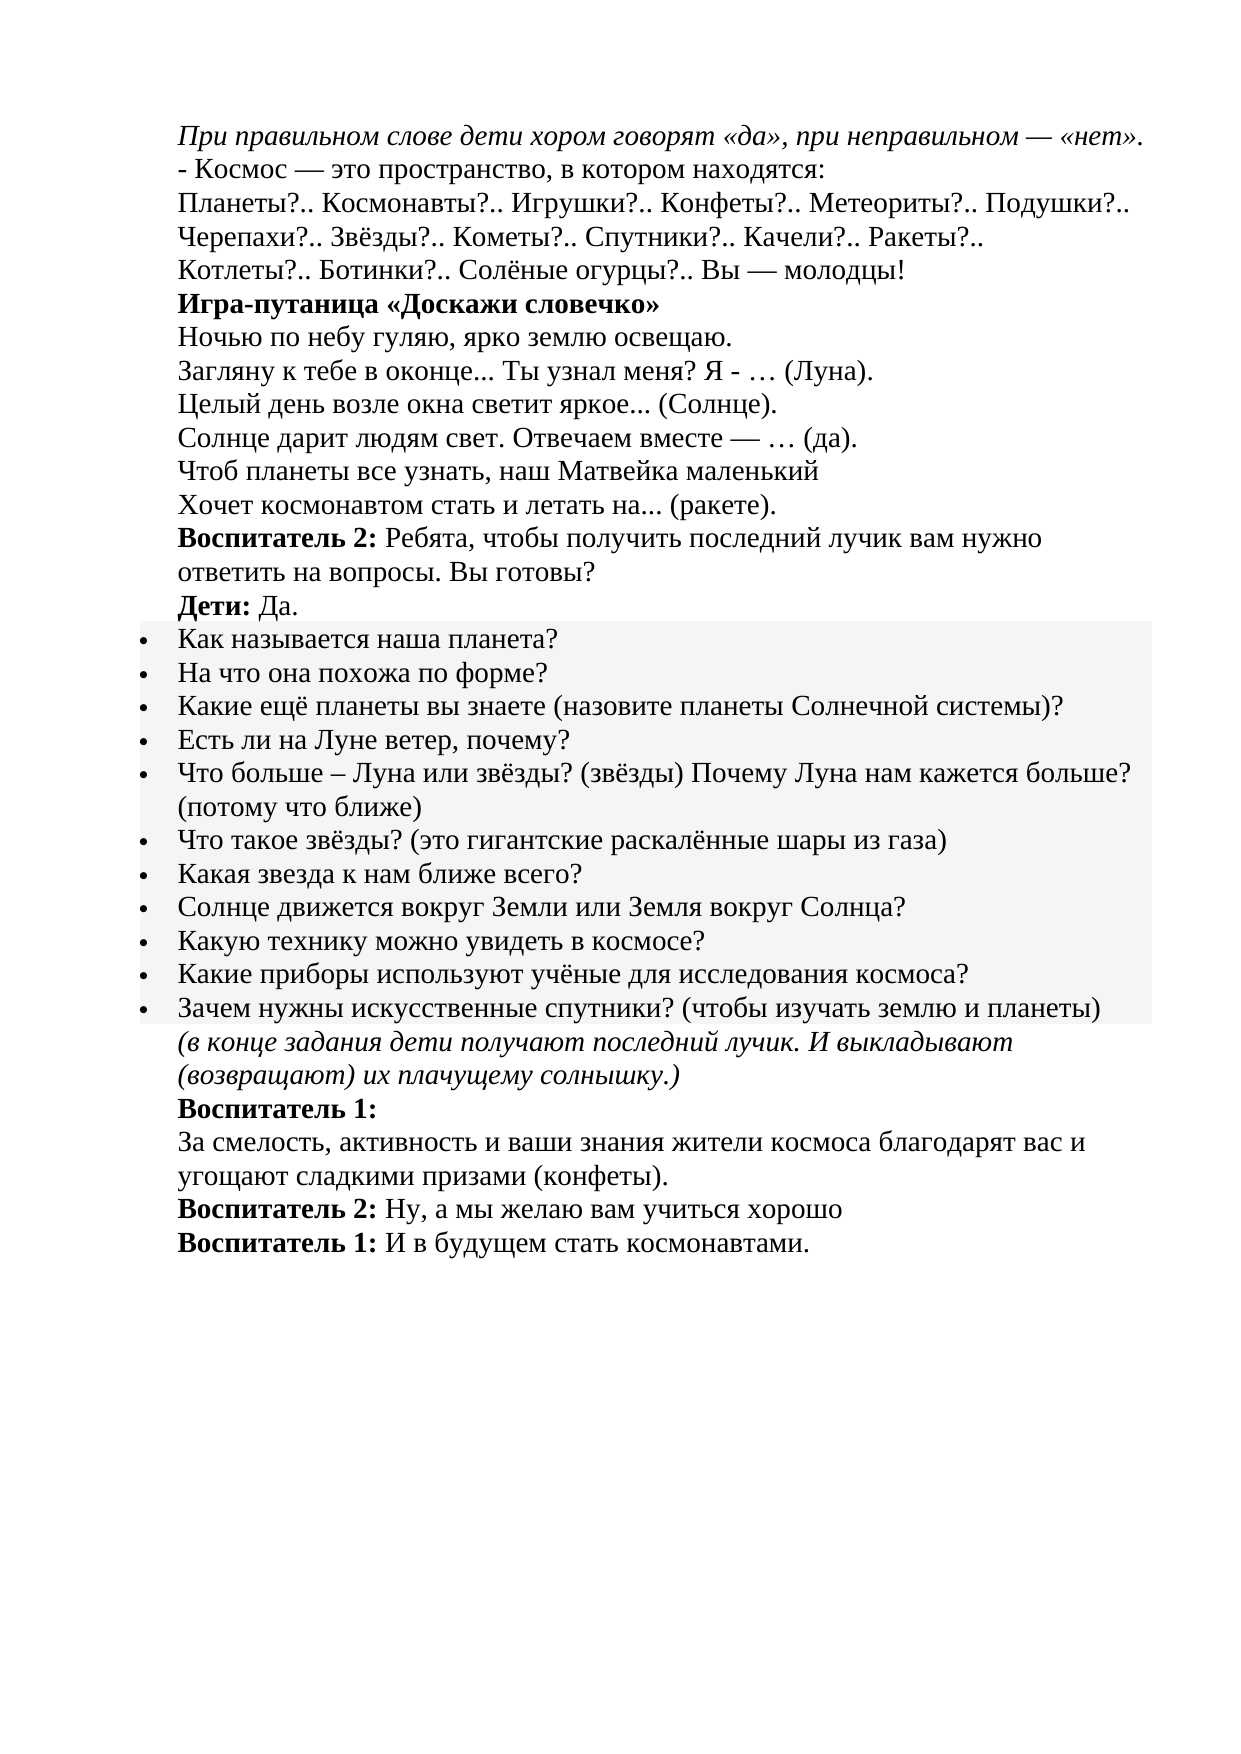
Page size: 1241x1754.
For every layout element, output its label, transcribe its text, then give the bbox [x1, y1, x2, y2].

text При правильном слове дети хором говорят «да», при неправильном — «нет». [177, 118, 1152, 152]
text Хочет космонавтом стать и летать на... (ракете). [177, 487, 1152, 521]
list Есть ли на Луне ветер, почему? [140, 722, 1152, 755]
text Загляну к тебе в оконце... Ты узнал меня? Я - … (Луна). [177, 353, 1152, 386]
list Какую технику можно увидеть в космосе? [140, 923, 1152, 957]
text Дети: Да. [177, 588, 1152, 621]
text - Космос — это пространство, в котором находятся: [177, 152, 1152, 185]
list Что такое звёзды? (это гигантские раскалённые шары из газа) [140, 822, 1152, 856]
text Чтоб планеты все узнать, наш Матвейка маленький [177, 453, 1152, 487]
text Воспитатель 2: Ребята, чтобы получить последний лучик вам нужно ответить на вопросы. Вы готовы? [177, 521, 1152, 588]
text Черепахи?.. Звёзды?.. Кометы?.. Спутники?.. Качели?.. Ракеты?.. [177, 219, 1152, 252]
list Какие приборы используют учёные для исследования космоса? [140, 957, 1152, 990]
list Что больше – Луна или звёзды? (звёзды) Почему Луна нам кажется больше? (потому что ближе) [140, 755, 1152, 822]
text Игра-путаница «Доскажи словечко» [177, 286, 1152, 319]
list Какая звезда к нам ближе всего? [140, 856, 1152, 889]
text Ночью по небу гуляю, ярко землю освещаю. [177, 319, 1152, 353]
list Как называется наша планета? [140, 621, 1152, 655]
list Какие ещё планеты вы знаете (назовите планеты Солнечной системы)? [140, 688, 1152, 722]
text Воспитатель 2: Ну, а мы желаю вам учиться хорошо [177, 1191, 1152, 1225]
list Солнце движется вокруг Земли или Земля вокруг Солнца? [140, 889, 1152, 923]
text Воспитатель 1: И в будущем стать космонавтами. [177, 1225, 1152, 1258]
text Солнце дарит людям свет. Отвечаем вместе — … (да). [177, 420, 1152, 453]
text Планеты?.. Космонавты?.. Игрушки?.. Конфеты?.. Метеориты?.. Подушки?.. [177, 185, 1152, 219]
list Зачем нужны искусственные спутники? (чтобы изучать землю и планеты) [140, 990, 1152, 1024]
text Котлеты?.. Ботинки?.. Солёные огурцы?.. Вы — молодцы! [177, 252, 1152, 286]
list На что она похожа по форме? [140, 655, 1152, 688]
text Целый день возле окна светит яркое... (Солнце). [177, 386, 1152, 420]
text (в конце задания дети получают последний лучик. И выкладывают (возвращают) их плачущему солнышку.) [177, 1024, 1152, 1091]
text За смелость, активность и ваши знания жители космоса благодарят вас и угощают сладкими призами (конфеты). [177, 1124, 1152, 1191]
text Воспитатель 1: [177, 1091, 1152, 1124]
